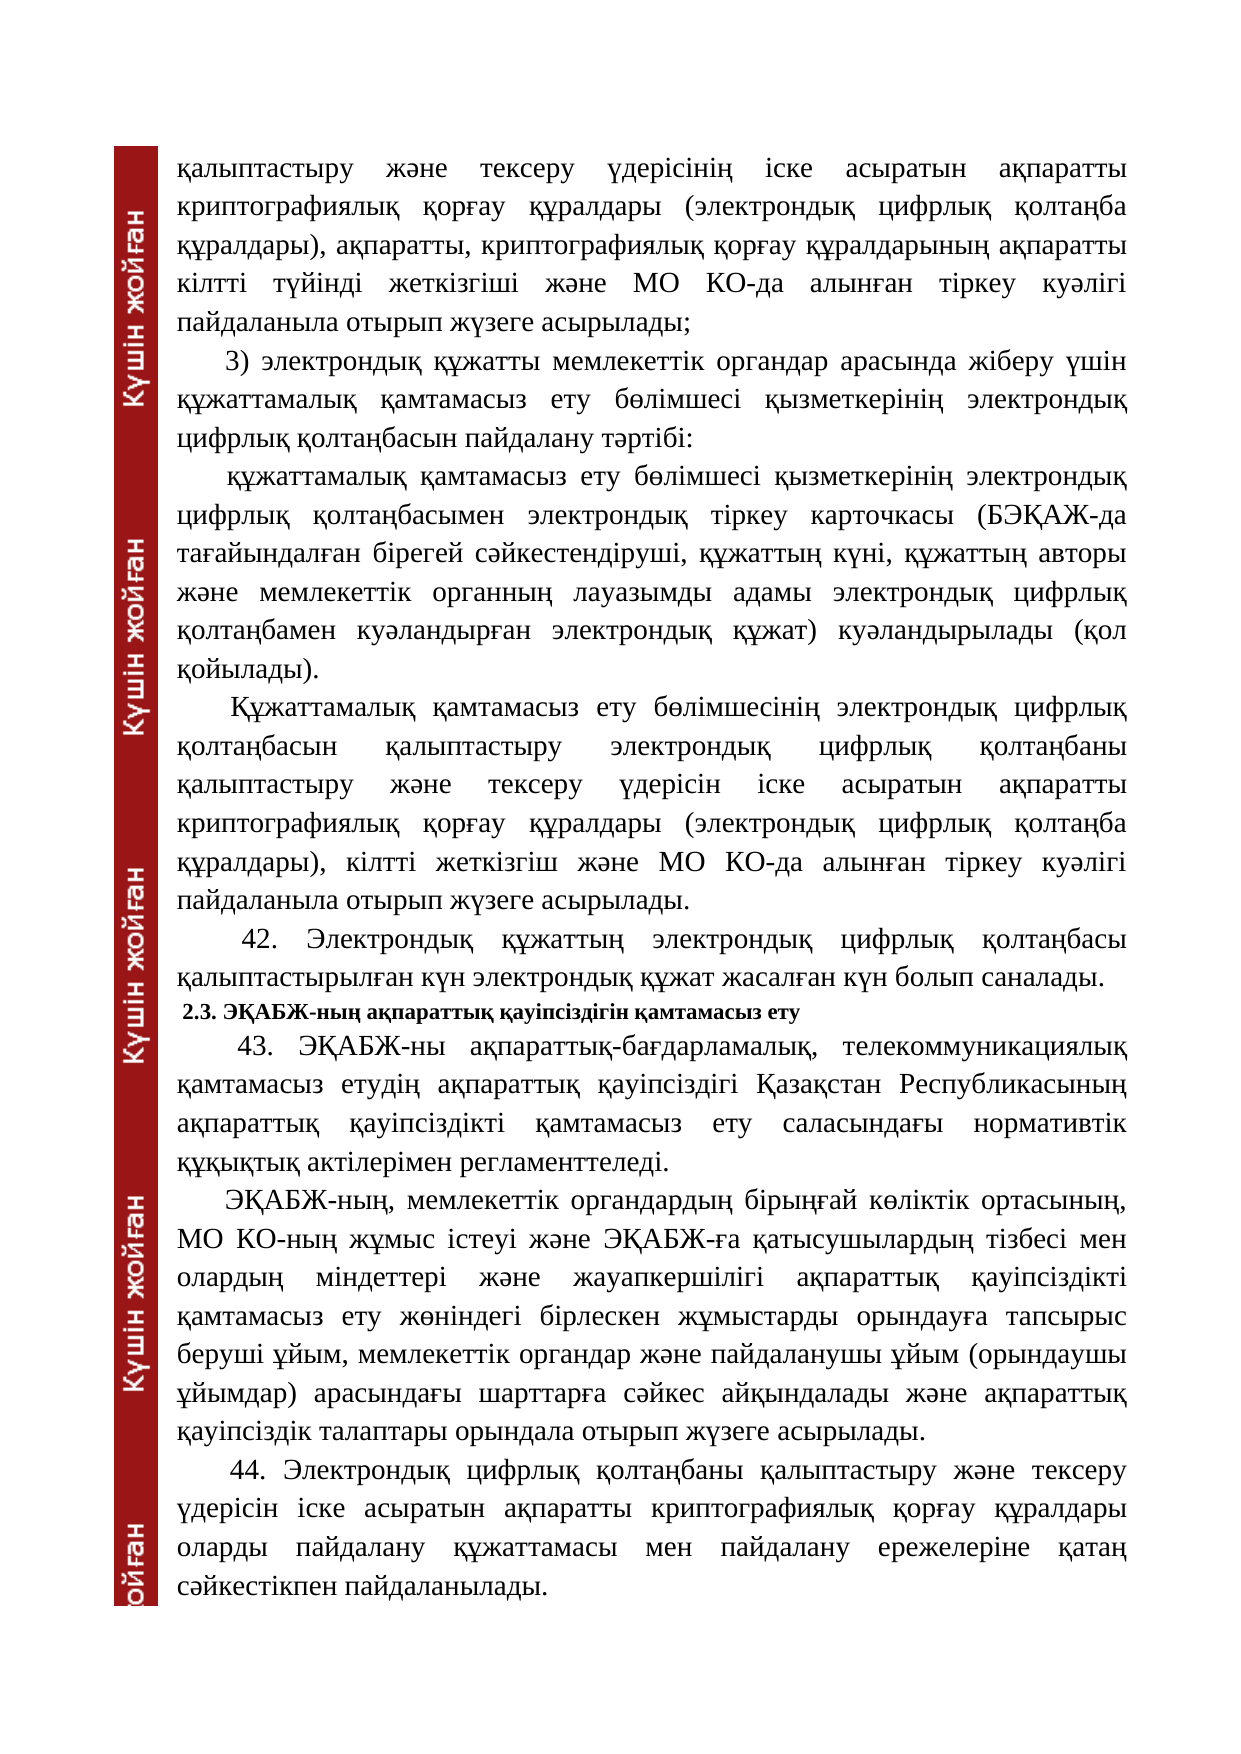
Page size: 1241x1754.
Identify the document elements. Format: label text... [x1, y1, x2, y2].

text 43. ЭҚАБЖ-ны ақпараттық-бағдарламалық, телекоммуникациялық қамтамасыз етудің ақпараттық қауіпсіздігі Қазақстан Республикасының ақпараттық қауіпсіздікті қамтамасыз ету саласындағы нормативтік құқықтық актілерімен регламенттеледі. [112, 1028, 1128, 1177]
picture [114, 1601, 158, 1606]
picture [114, 916, 158, 921]
picture [114, 684, 158, 689]
text 3) электрондық құжатты мемлекеттік органдар арасында жіберу үшін құжаттамалық қамтамасыз ету бөлімшесі қызметкерінің электрондық цифрлық қолтаңбасын пайдалану тәртібі: [112, 343, 1128, 453]
picture [114, 1024, 158, 1028]
picture [114, 146, 158, 150]
picture [114, 1177, 158, 1182]
picture [114, 993, 158, 998]
picture [114, 453, 158, 458]
text құжаттамалық қамтамасыз ету бөлімшесі қызметкерінің электрондық цифрлық қолтаңбасымен электрондық тіркеу карточкасы (БЭҚАЖ-да тағайындалған бірегей сәйкестендіруші, құжаттың күні, құжаттың авторы және мемлекеттік органның лауазымды адамы электрондық цифрлық қолтаңбамен куәландырған электрондық құжат) куәландырылады (қол қойылады). [112, 458, 1128, 684]
text 42. Электрондық құжаттың электрондық цифрлық қолтаңбасы қалыптастырылған күн электрондық құжат жасалған күн болып саналады. [112, 921, 1128, 993]
picture [114, 338, 158, 343]
text Құжаттамалық қамтамасыз ету бөлімшесінің электрондық цифрлық қолтаңбасын қалыптастыру электрондық цифрлық қолтаңбаны қалыптастыру және тексеру үдерісін іске асыратын ақпаратты криптографиялық қорғау құралдары (электрондық цифрлық қолтаңба құралдары), кілтті жеткізгіш және МО КО-да алынған тіркеу куәлігі пайдаланыла отырып жүзеге асырылады. [112, 689, 1128, 916]
text ЭҚАБЖ-ның, мемлекеттік органдардың бірыңғай көліктік ортасының, МО КО-ның жұмыс істеуі және ЭҚАБЖ-ға қатысушылардың тізбесі мен олардың міндеттері және жауапкершілігі ақпараттық қауіпсіздікті қамтамасыз ету жөніндегі бірлескен жұмыстарды орындауға тапсырыс беруші ұйым, мемлекеттік органдар және пайдаланушы ұйым (орындаушы ұйымдар) арасындағы шарттарға сәйкес айқындалады және ақпараттық қауіпсіздік талаптары орындала отырып жүзеге асырылады. [112, 1182, 1128, 1447]
picture [114, 1447, 158, 1452]
text 44. Электрондық цифрлық қолтаңбаны қалыптастыру және тексеру үдерісін іске асыратын ақпаратты криптографиялық қорғау құралдары оларды пайдалану құжаттамасы мен пайдалану ережелеріне қатаң сәйкестікпен пайдаланылады. [112, 1452, 1128, 1601]
text 2.3. ЭҚАБЖ-ның ақпараттық қауіпсіздігін қамтамасыз ету [112, 998, 1128, 1024]
